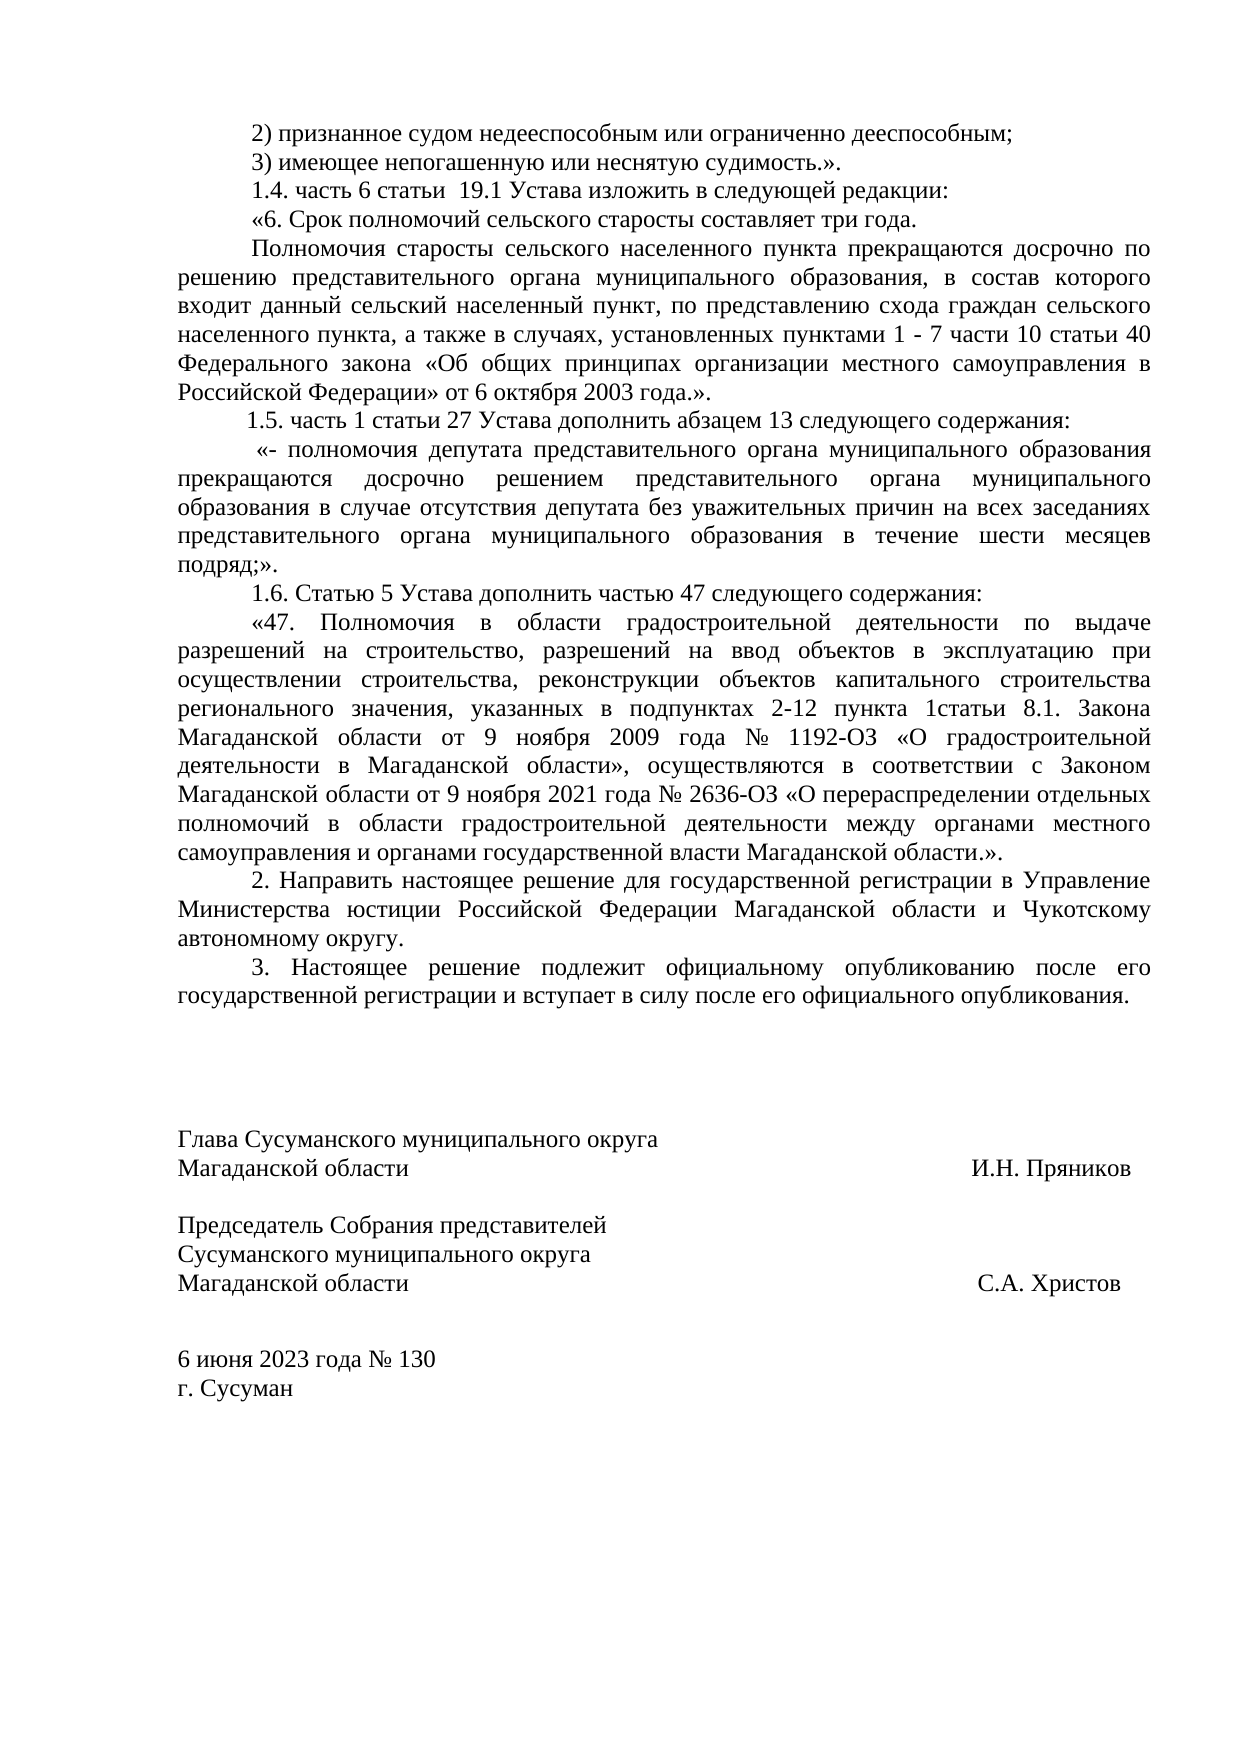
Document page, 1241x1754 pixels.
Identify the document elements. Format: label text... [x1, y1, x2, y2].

text 3. Настоящее решение подлежит официальному опубликованию после его государственной регистрации и вступает в силу после его официального опубликования. [177, 952, 1152, 1009]
text «- полномочия депутата представительного органа муниципального образования прекращаются досрочно решением представительного органа муниципального образования в случае отсутствия депутата без уважительных причин на всех заседаниях представительного органа муниципального образования в течение шести месяцев подряд;». [177, 434, 1152, 578]
text г. Сусуман [177, 1373, 1152, 1402]
text Магаданской области И.Н. Пряников [177, 1153, 1152, 1182]
text 2) признанное судом недееспособным или ограниченно дееспособным; [177, 118, 1152, 147]
text Председатель Собрания представителей [177, 1211, 1152, 1239]
text «6. Срок полномочий сельского старосты составляет три года. [177, 204, 1152, 233]
text 1.5. часть 1 статьи 27 Устава дополнить абзацем 13 следующего содержания: [177, 406, 1152, 434]
text 2. Направить настоящее решение для государственной регистрации в Управление Министерства юстиции Российской Федерации Магаданской области и Чукотскому автономному округу. [177, 866, 1152, 952]
text Полномочия старосты сельского населенного пункта прекращаются досрочно по решению представительного органа муниципального образования, в состав которого входит данный сельский населенный пункт, по представлению схода граждан сельского населенного пункта, а также в случаях, установленных пунктами 1 - 7 части 10 статьи 40 Федерального закона «Об общих принципах организации местного самоуправления в Российской Федерации» от 6 октября 2003 года.». [177, 233, 1152, 406]
text 3) имеющее непогашенную или неснятую судимость.». [177, 147, 1152, 176]
text Магаданской области С.А. Христов [177, 1268, 1152, 1297]
text Сусуманского муниципального округа [177, 1239, 1152, 1268]
text «47. Полномочия в области градостроительной деятельности по выдаче разрешений на строительство, разрешений на ввод объектов в эксплуатацию при осуществлении строительства, реконструкции объектов капитального строительства регионального значения, указанных в подпунктах 2-12 пункта 1статьи 8.1. Закона Магаданской области от 9 ноября 2009 года № 1192-ОЗ «О градостроительной деятельности в Магаданской области», осуществляются в соответствии с Законом Магаданской области от 9 ноября 2021 года № 2636-ОЗ «О перераспределении отдельных полномочий в области градостроительной деятельности между органами местного самоуправления и органами государственной власти Магаданской области.». [177, 607, 1152, 866]
text 1.6. Статью 5 Устава дополнить частью 47 следующего содержания: [177, 578, 1152, 607]
text 1.4. часть 6 статьи 19.1 Устава изложить в следующей редакции: [177, 176, 1152, 204]
text Глава Сусуманского муниципального округа [177, 1124, 1152, 1153]
text 6 июня 2023 года № 130 [177, 1344, 1152, 1373]
